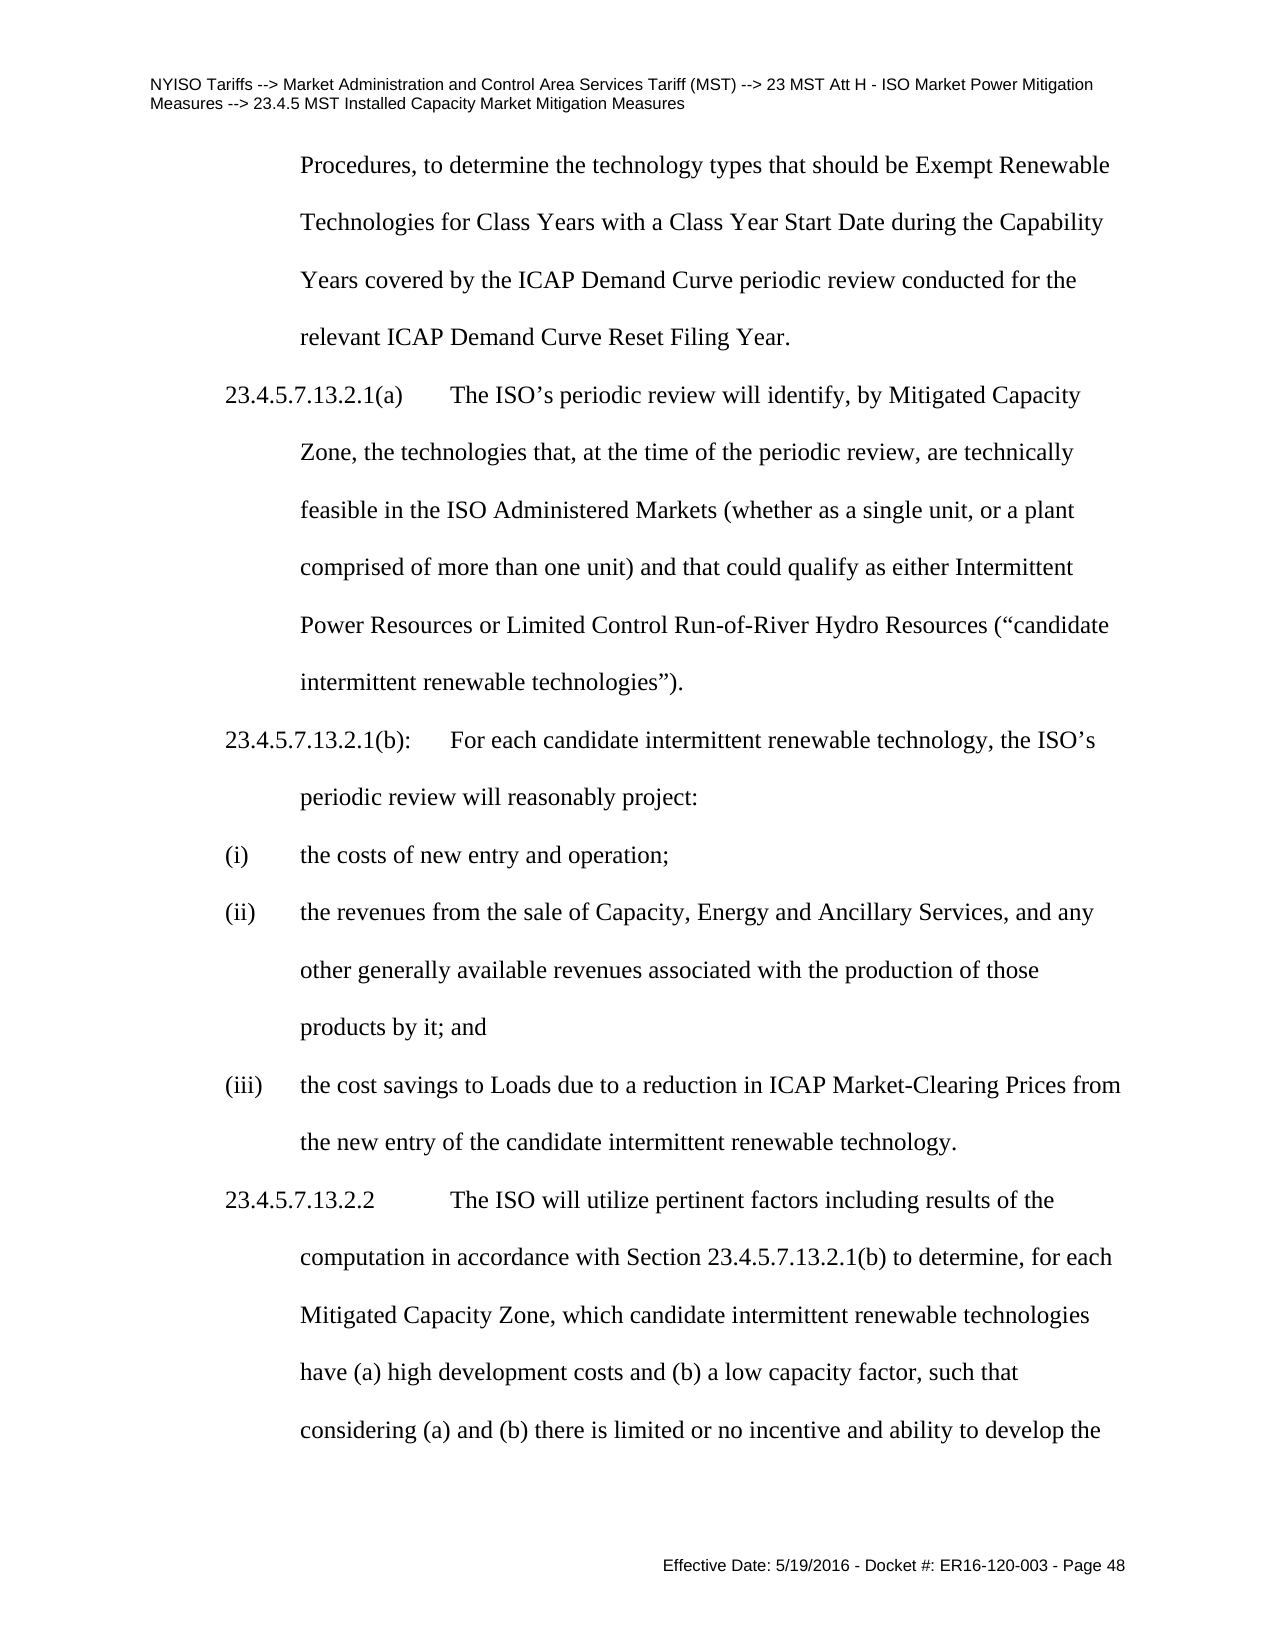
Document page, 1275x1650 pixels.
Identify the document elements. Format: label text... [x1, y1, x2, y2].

text (iii) the cost savings to Loads due to a reduction in ICAP Market-Clearing Prices from the new entry of the candidate intermittent renewable technology. [225, 1070, 1125, 1156]
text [225, 1185, 1125, 1444]
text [225, 150, 1125, 351]
text 23.4.5.7.13.2.1(a) The ISO’s periodic review will identify, by Mitigated Capacity Zone, the technologies that, at the time of the periodic review, are technically feasible in the ISO Administered Markets (whether as a single unit, or a plant comprised of more than one unit) and that could qualify as either Intermittent Power Resources or Limited Control Run-of-River Hydro Resources (“candidate intermittent renewable technologies”). [225, 380, 1125, 696]
text (i) the costs of new entry and operation; [225, 840, 1125, 869]
text 23.4.5.7.13.2.1(b): For each candidate intermittent renewable technology, the ISO’s periodic review will reasonably project: [225, 725, 1125, 811]
text (ii) the revenues from the sale of Capacity, Energy and Ancillary Services, and any other generally available revenues associated with the production of those products by it; and [225, 897, 1125, 1041]
